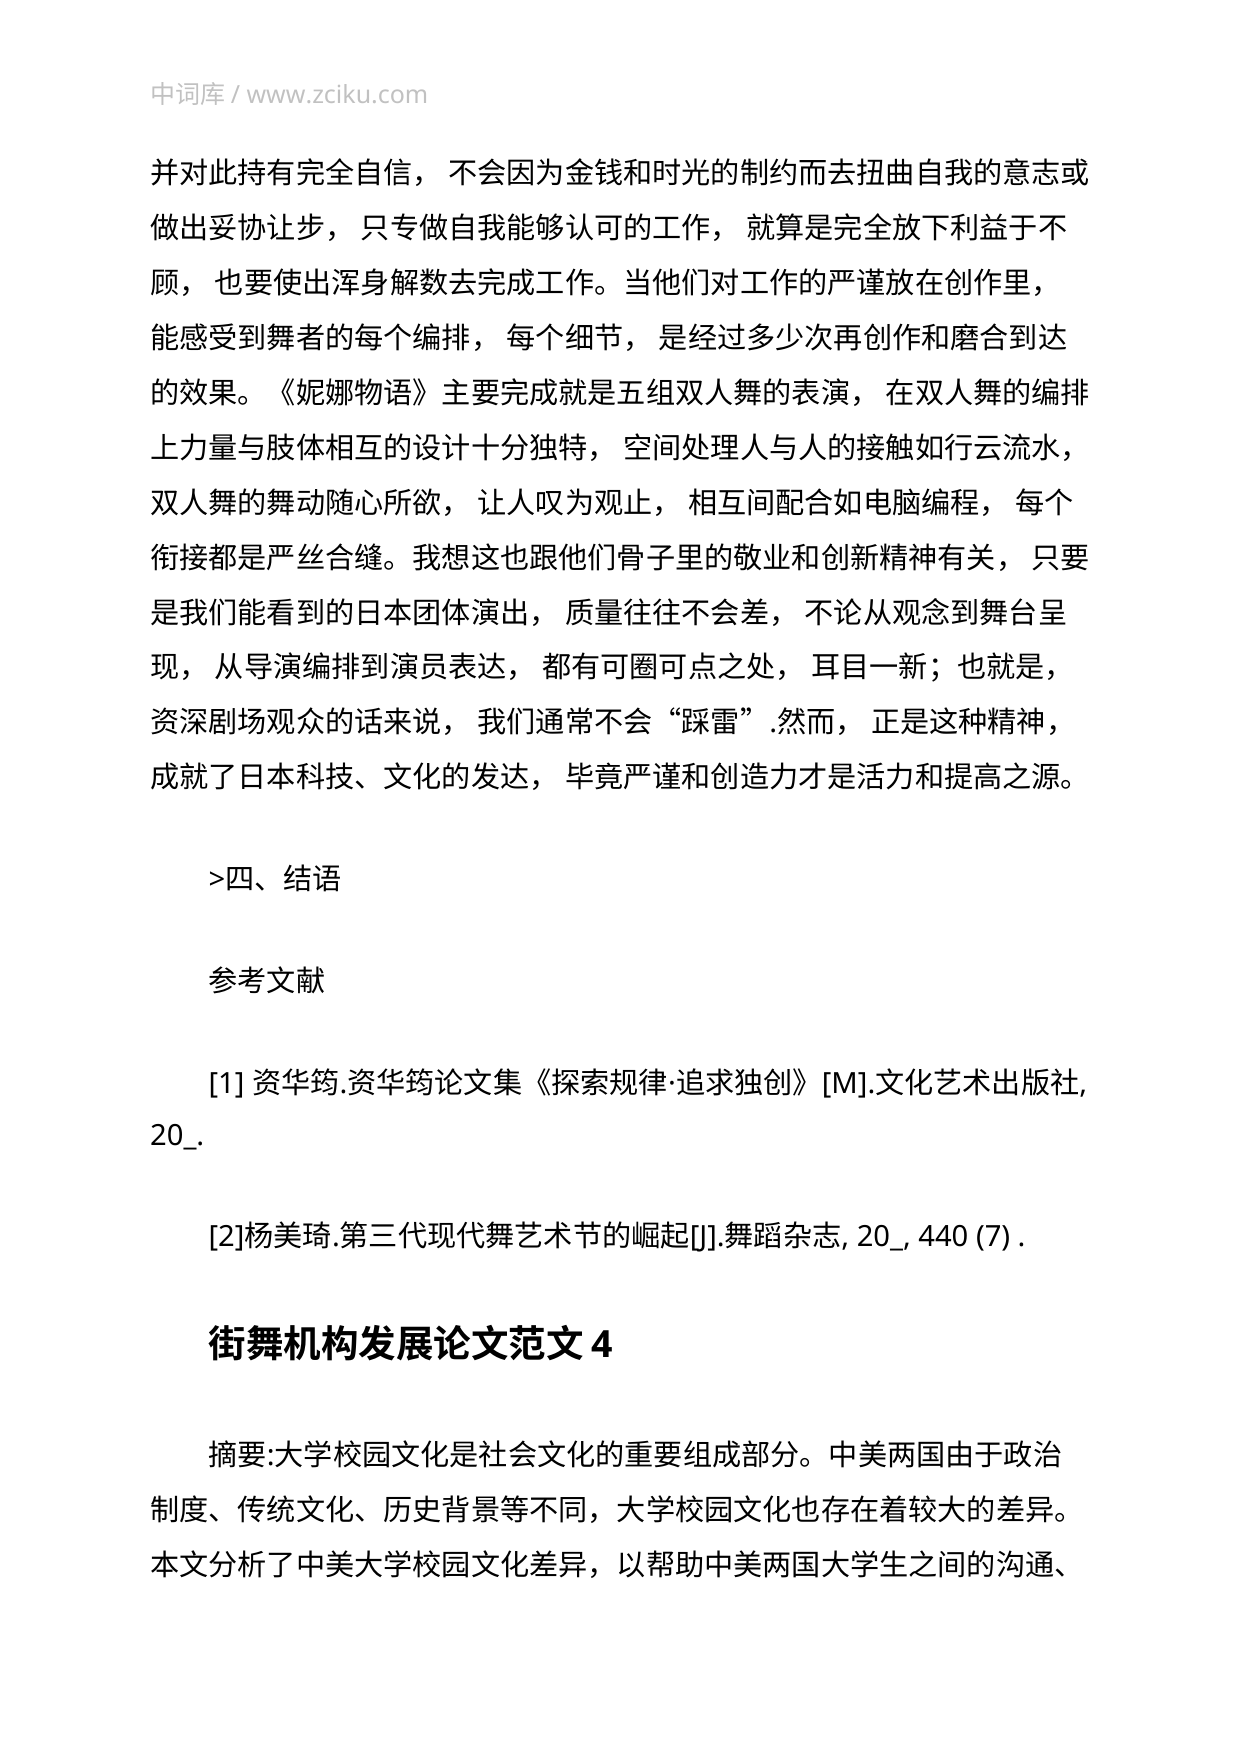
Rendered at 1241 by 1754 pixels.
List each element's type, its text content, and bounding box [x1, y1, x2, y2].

text [2]杨美琦.第三代现代舞艺术节的崛起[J].舞蹈杂志, 20_, 440 (7) . [150, 1212, 1090, 1254]
text 参考文献 [150, 958, 1090, 1000]
text >四、结语 [150, 856, 1090, 898]
text 街舞机构发展论文范文4 [150, 1314, 1090, 1369]
text [1] 资华筠.资华筠论文集《探索规律·追求独创》[M].文化艺术出版社, 20_. [150, 1059, 1090, 1153]
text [150, 150, 1090, 796]
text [150, 1432, 1090, 1584]
